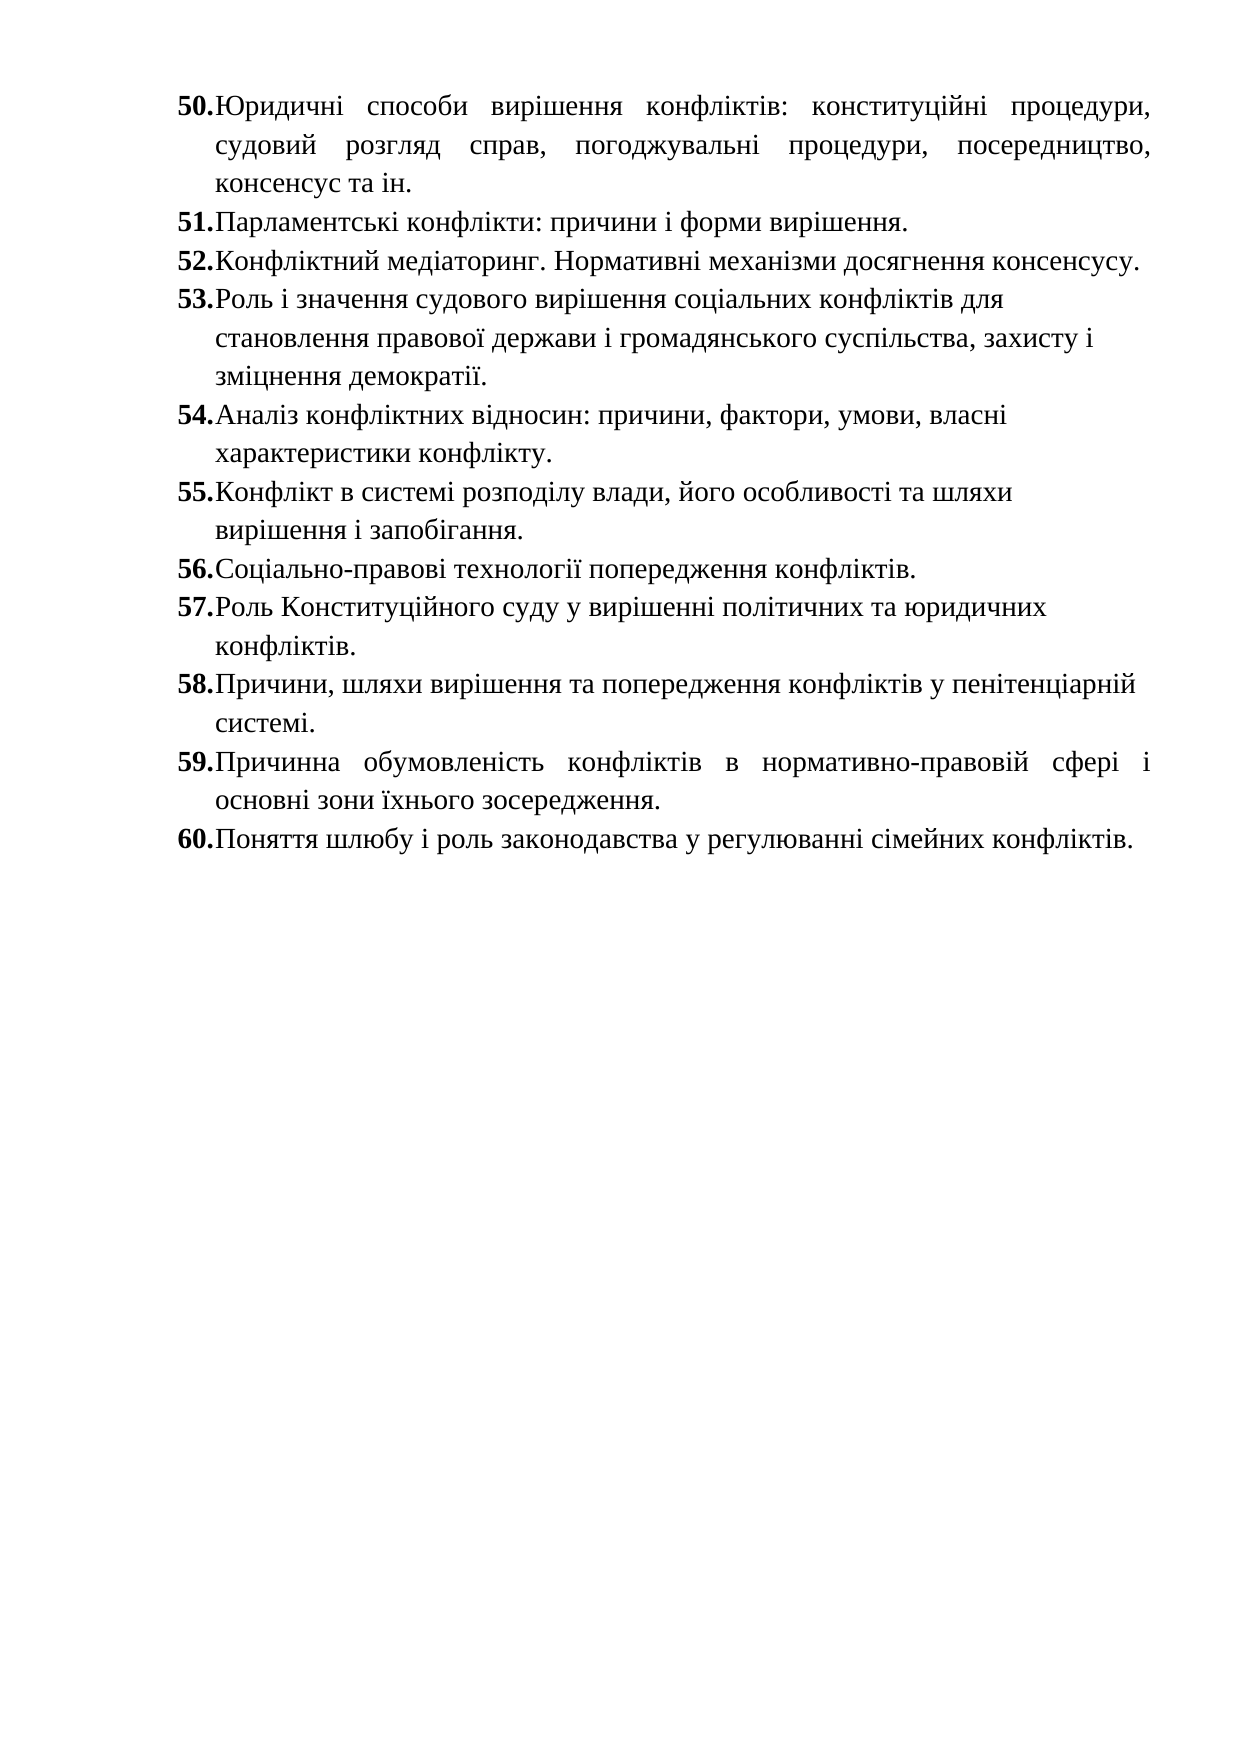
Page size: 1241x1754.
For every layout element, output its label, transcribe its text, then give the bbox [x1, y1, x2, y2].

list Роль Конституційного суду у вирішенні політичних та юридичних конфліктів. [177, 589, 1152, 662]
list Причини, шляхи вирішення та попередження конфліктів у пенітенціарній системі. [177, 667, 1152, 739]
list Роль і значення судового вирішення соціальних конфліктів для становлення правової держави і громадянського суспільства, захисту і зміцнення демократії. [177, 281, 1152, 392]
list Поняття шлюбу і роль законодавства у регулюванні сімейних конфліктів. [177, 821, 1152, 854]
list Парламентські конфлікти: причини і форми вирішення. [177, 204, 1152, 238]
list Аналіз конфліктних відносин: причини, фактори, умови, власні характеристики конфлікту. [177, 397, 1152, 469]
list Юридичні способи вирішення конфліктів: конституційні процедури, судовий розгляд справ, погоджувальні процедури, посередництво, консенсус та ін. [177, 88, 1152, 199]
list Соціально-правові технології попередження конфліктів. [177, 551, 1152, 584]
list Конфліктний медіаторинг. Нормативні механізми досягнення консенсусу. [177, 243, 1152, 276]
list Причинна обумовленість конфліктів в нормативно-правовій сфері і основні зони їхнього зосередження. [177, 744, 1152, 816]
list Конфлікт в системі розподілу влади, його особливості та шляхи вирішення і запобігання. [177, 474, 1152, 546]
